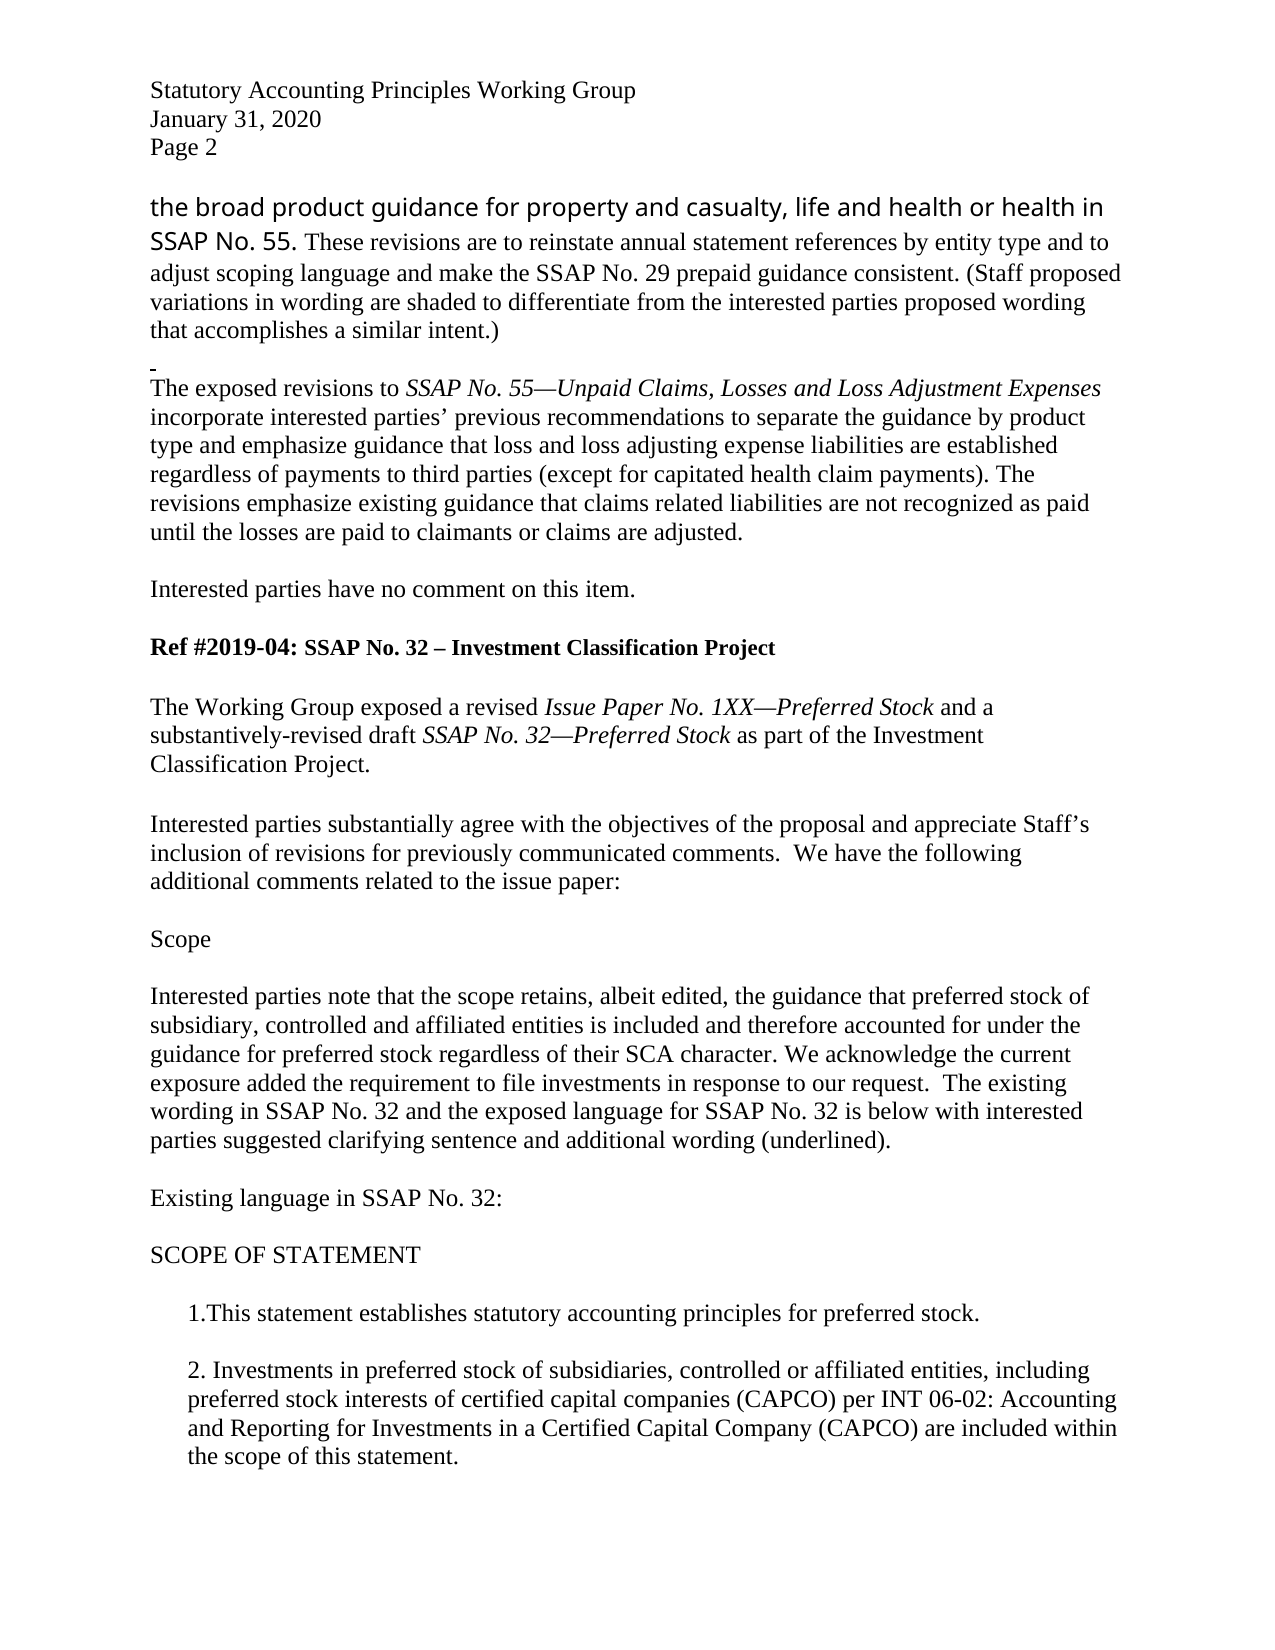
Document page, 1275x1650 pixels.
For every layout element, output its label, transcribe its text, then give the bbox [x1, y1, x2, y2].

text Scope [150, 924, 1125, 953]
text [150, 190, 1125, 344]
text Ref #2019-04: SSAP No. 32 – Investment Classification Project [150, 632, 1125, 661]
text Interested parties note that the scope retains, albeit edited, the guidance that preferred stock of subsidiary, controlled and affiliated entities is included and therefore accounted for under the guidance for preferred stock regardless of their SCA character. We acknowledge the current exposure added the requirement to file investments in response to our request. The existing wording in SSAP No. 32 and the exposed language for SSAP No. 32 is below with interested parties suggested clarifying sentence and additional wording (underlined). [150, 981, 1125, 1154]
text 2. Investments in preferred stock of subsidiaries, controlled or affiliated entities, including preferred stock interests of certified capital companies (CAPCO) per INT 06-02: Accounting and Reporting for Investments in a Certified Capital Company (CAPCO) are included within the scope of this statement. [187, 1355, 1125, 1470]
text Existing language in SSAP No. 32: [150, 1183, 1125, 1211]
text Interested parties have no comment on this item. [150, 574, 1125, 603]
text The exposed revisions to SSAP No. 55—Unpaid Claims, Losses and Loss Adjustment Expenses incorporate interested parties’ previous recommendations to separate the guidance by product type and emphasize guidance that loss and loss adjusting expense liabilities are established regardless of payments to third parties (except for capitated health claim payments). The revisions emphasize existing guidance that claims related liabilities are not recognized as paid until the losses are paid to claimants or claims are adjusted. [150, 373, 1125, 546]
text The Working Group exposed a revised Issue Paper No. 1XX—Preferred Stock and a substantively-revised draft SSAP No. 32—Preferred Stock as part of the Investment Classification Project. [150, 692, 1125, 778]
text SCOPE OF STATEMENT [150, 1240, 1125, 1269]
text Interested parties substantially agree with the objectives of the proposal and appreciate Staff’s inclusion of revisions for previously communicated comments. We have the following additional comments related to the issue paper: [150, 809, 1125, 895]
list 1.This statement establishes statutory accounting principles for preferred stock. [187, 1298, 1125, 1326]
